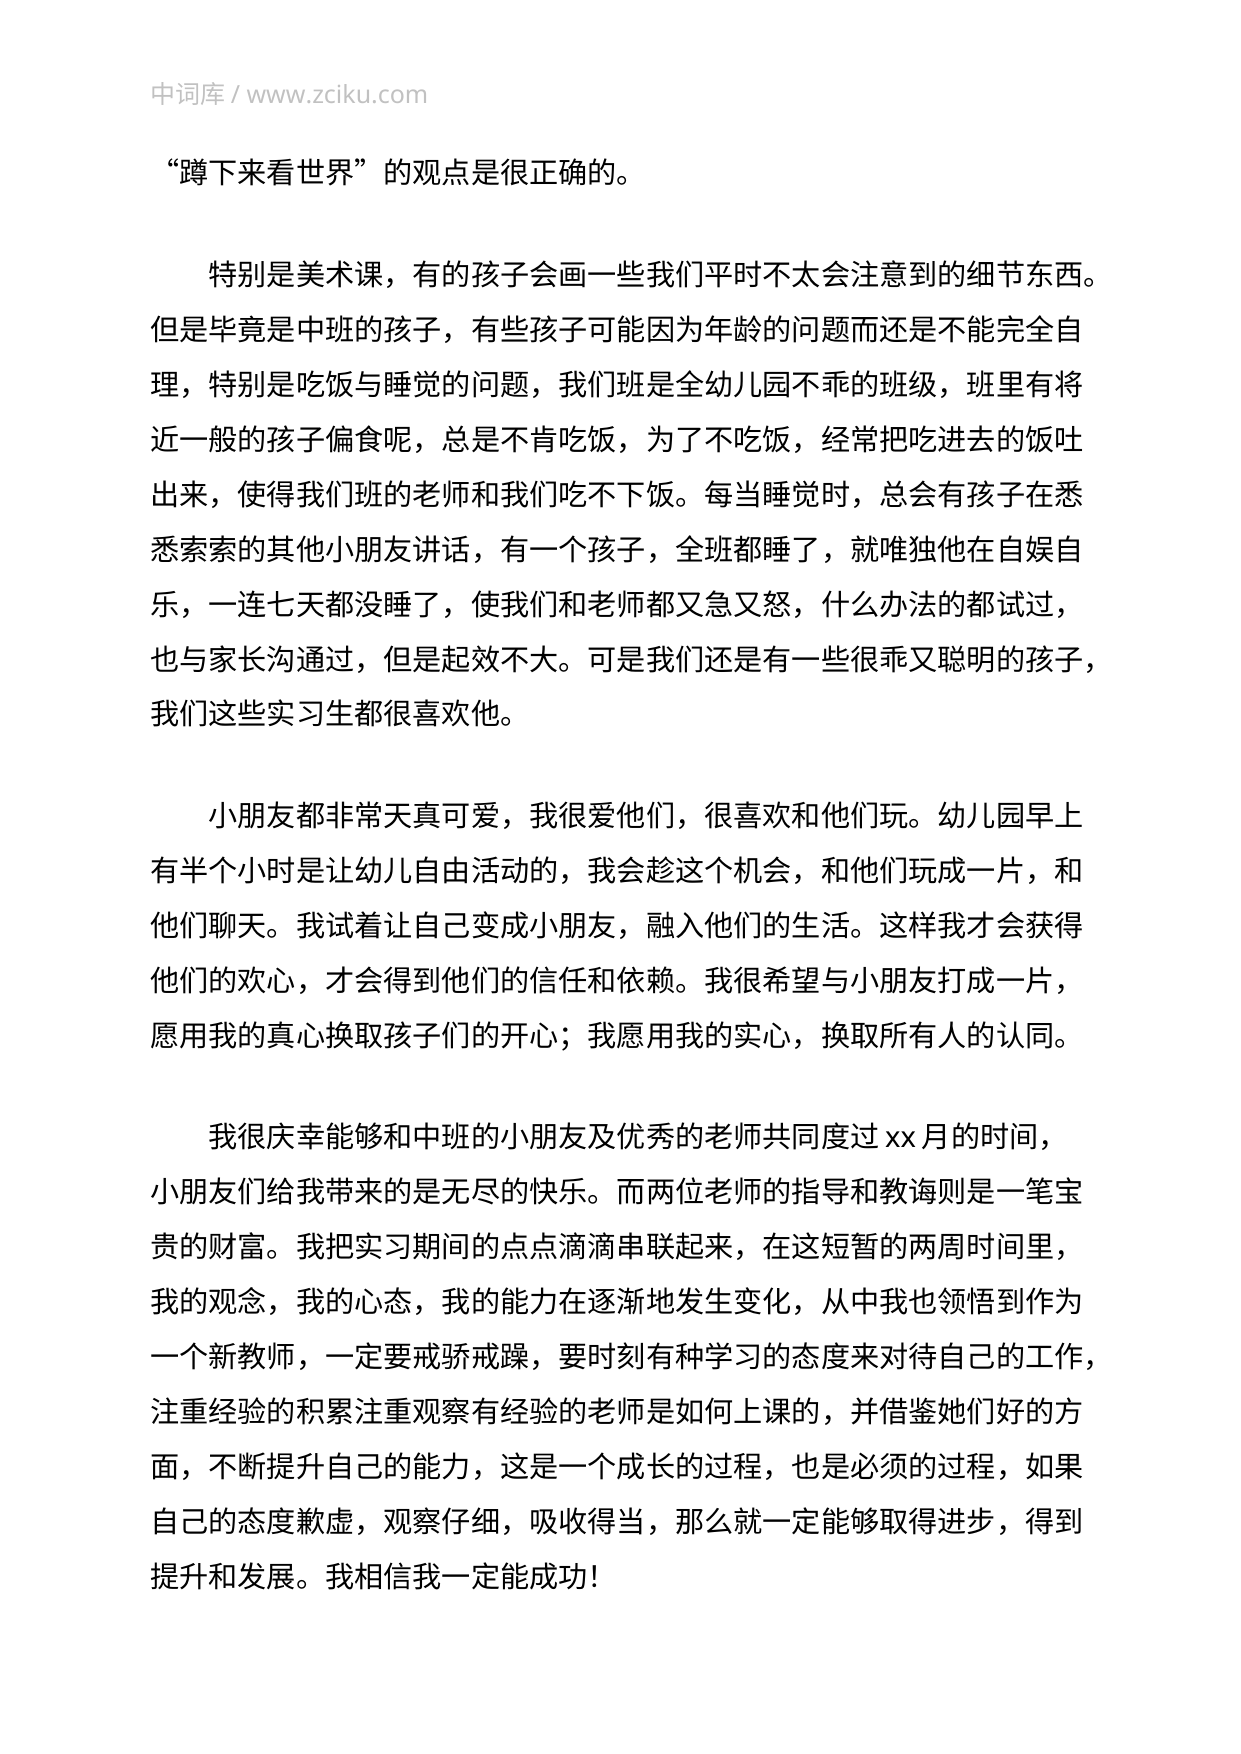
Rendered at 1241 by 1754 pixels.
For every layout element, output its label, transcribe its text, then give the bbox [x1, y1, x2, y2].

text 小朋友都非常天真可爱，我很爱他们，很喜欢和他们玩。幼儿园早上有半个小时是让幼儿自由活动的，我会趁这个机会，和他们玩成一片，和他们聊天。我试着让自己变成小朋友，融入他们的生活。这样我才会获得他们的欢心，才会得到他们的信任和依赖。我很希望与小朋友打成一片，愿用我的真心换取孩子们的开心；我愿用我的实心，换取所有人的认同。 [150, 793, 1090, 1054]
text 我很庆幸能够和中班的小朋友及优秀的老师共同度过xx月的时间，小朋友们给我带来的是无尽的快乐。而两位老师的指导和教诲则是一笔宝贵的财富。我把实习期间的点点滴滴串联起来，在这短暂的两周时间里，我的观念，我的心态，我的能力在逐渐地发生变化，从中我也领悟到作为一个新教师，一定要戒骄戒躁，要时刻有种学习的态度来对待自己的工作，注重经验的积累注重观察有经验的老师是如何上课的，并借鉴她们好的方面，不断提升自己的能力，这是一个成长的过程，也是必须的过程，如果自己的态度歉虚，观察仔细，吸收得当，那么就一定能够取得进步，得到提升和发展。我相信我一定能成功！ [150, 1114, 1090, 1596]
text 特别是美术课，有的孩子会画一些我们平时不太会注意到的细节东西。但是毕竟是中班的孩子，有些孩子可能因为年龄的问题而还是不能完全自理，特别是吃饭与睡觉的问题，我们班是全幼儿园不乖的班级，班里有将近一般的孩子偏食呢，总是不肯吃饭，为了不吃饭，经常把吃进去的饭吐出来，使得我们班的老师和我们吃不下饭。每当睡觉时，总会有孩子在悉悉索索的其他小朋友讲话，有一个孩子，全班都睡了，就唯独他在自娱自乐，一连七天都没睡了，使我们和老师都又急又怒，什么办法的都试过，也与家长沟通过，但是起效不大。可是我们还是有一些很乖又聪明的孩子，我们这些实习生都很喜欢他。 [150, 252, 1090, 733]
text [150, 150, 1090, 192]
